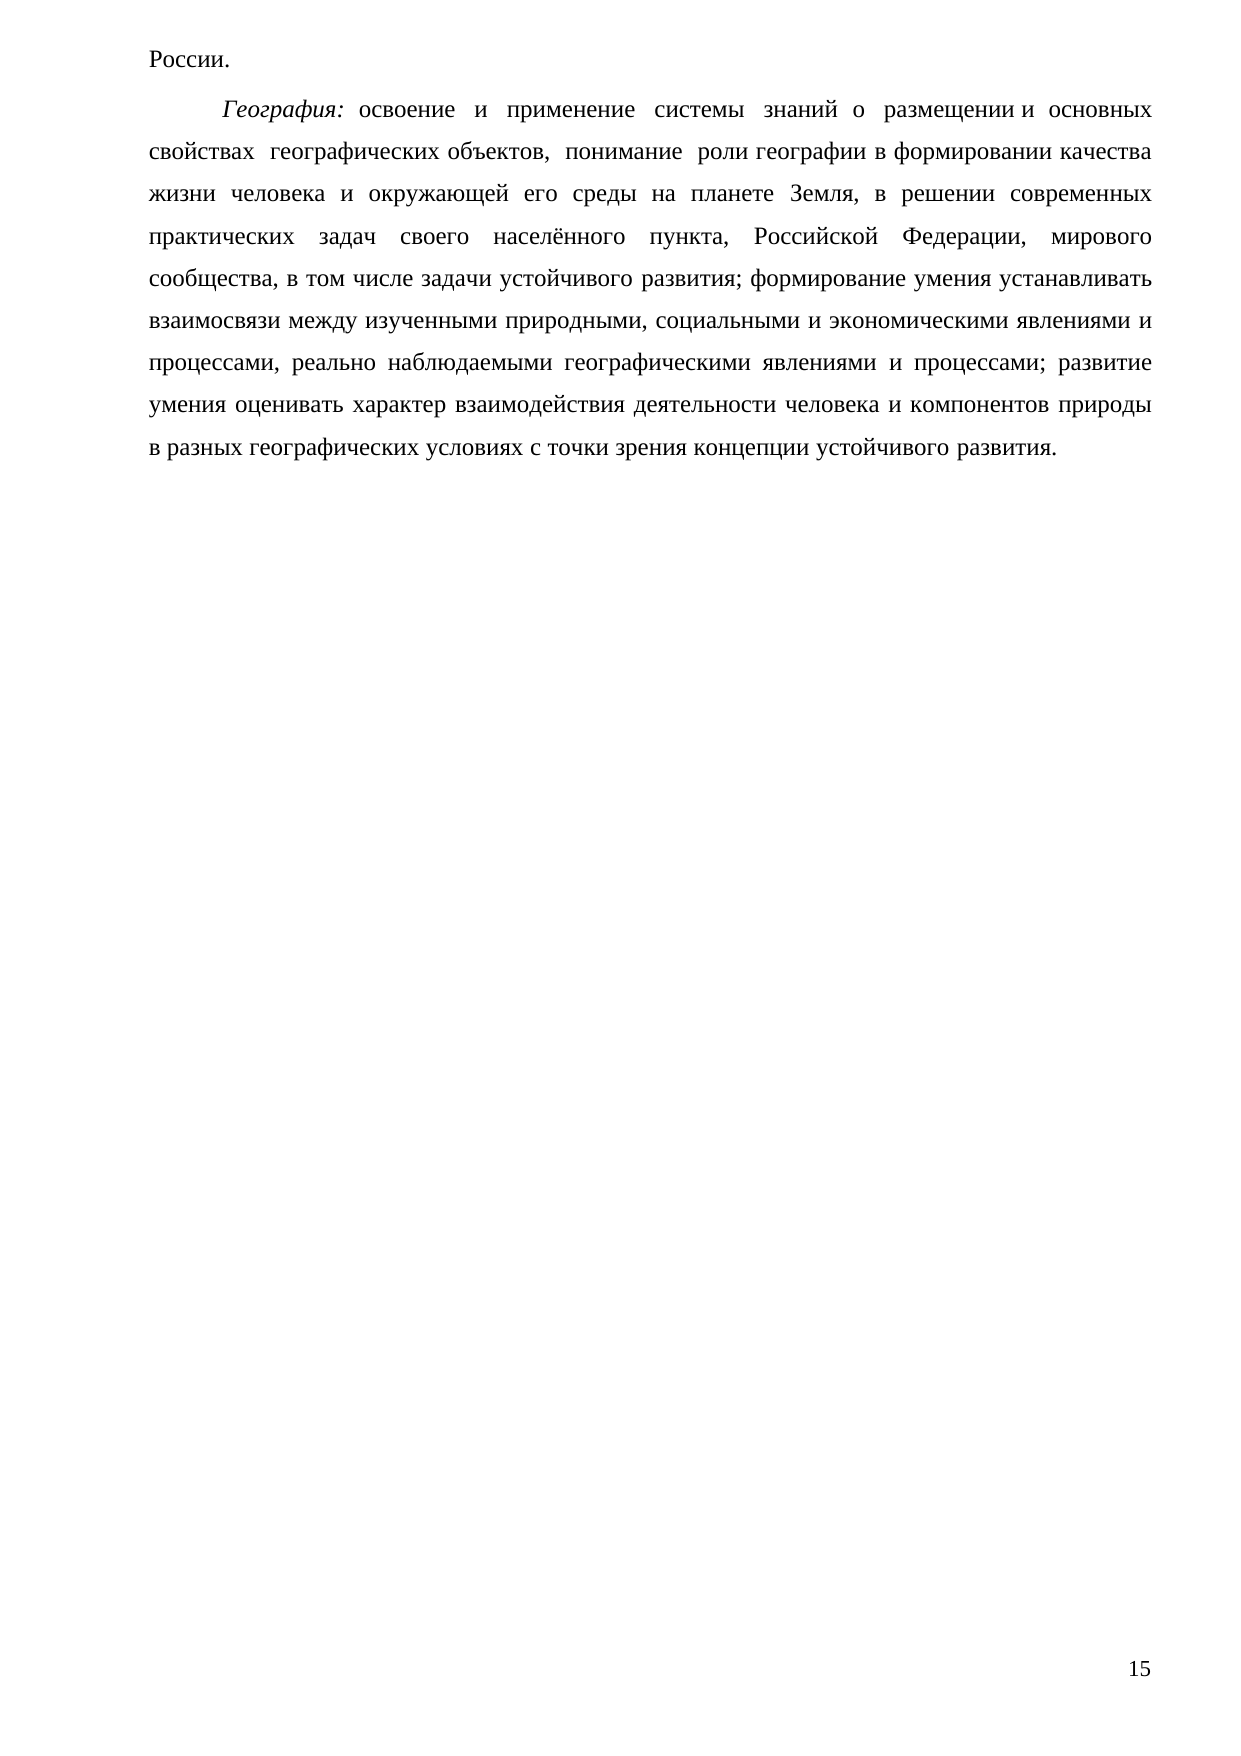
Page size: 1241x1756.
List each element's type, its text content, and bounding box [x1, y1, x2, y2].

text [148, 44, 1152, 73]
text География: освоение и применение системы знаний о размещении и основных свойствах географических объектов, понимание роли географии в формировании качества жизни человека и окружающей его среды на планете Земля, в решении современных практических задач своего населённого пункта, Российской Федерации, мирового сообщества, в том числе задачи устойчивого развития; формирование умения устанавливать взаимосвязи между изученными природными, социальными и экономическими явлениями и процессами, реально наблюдаемыми географическими явлениями и процессами; развитие умения оценивать характер взаимодействия деятельности человека и компонентов природы в разных географических условиях с точки зрения концепции устойчивого развития. [148, 94, 1152, 460]
